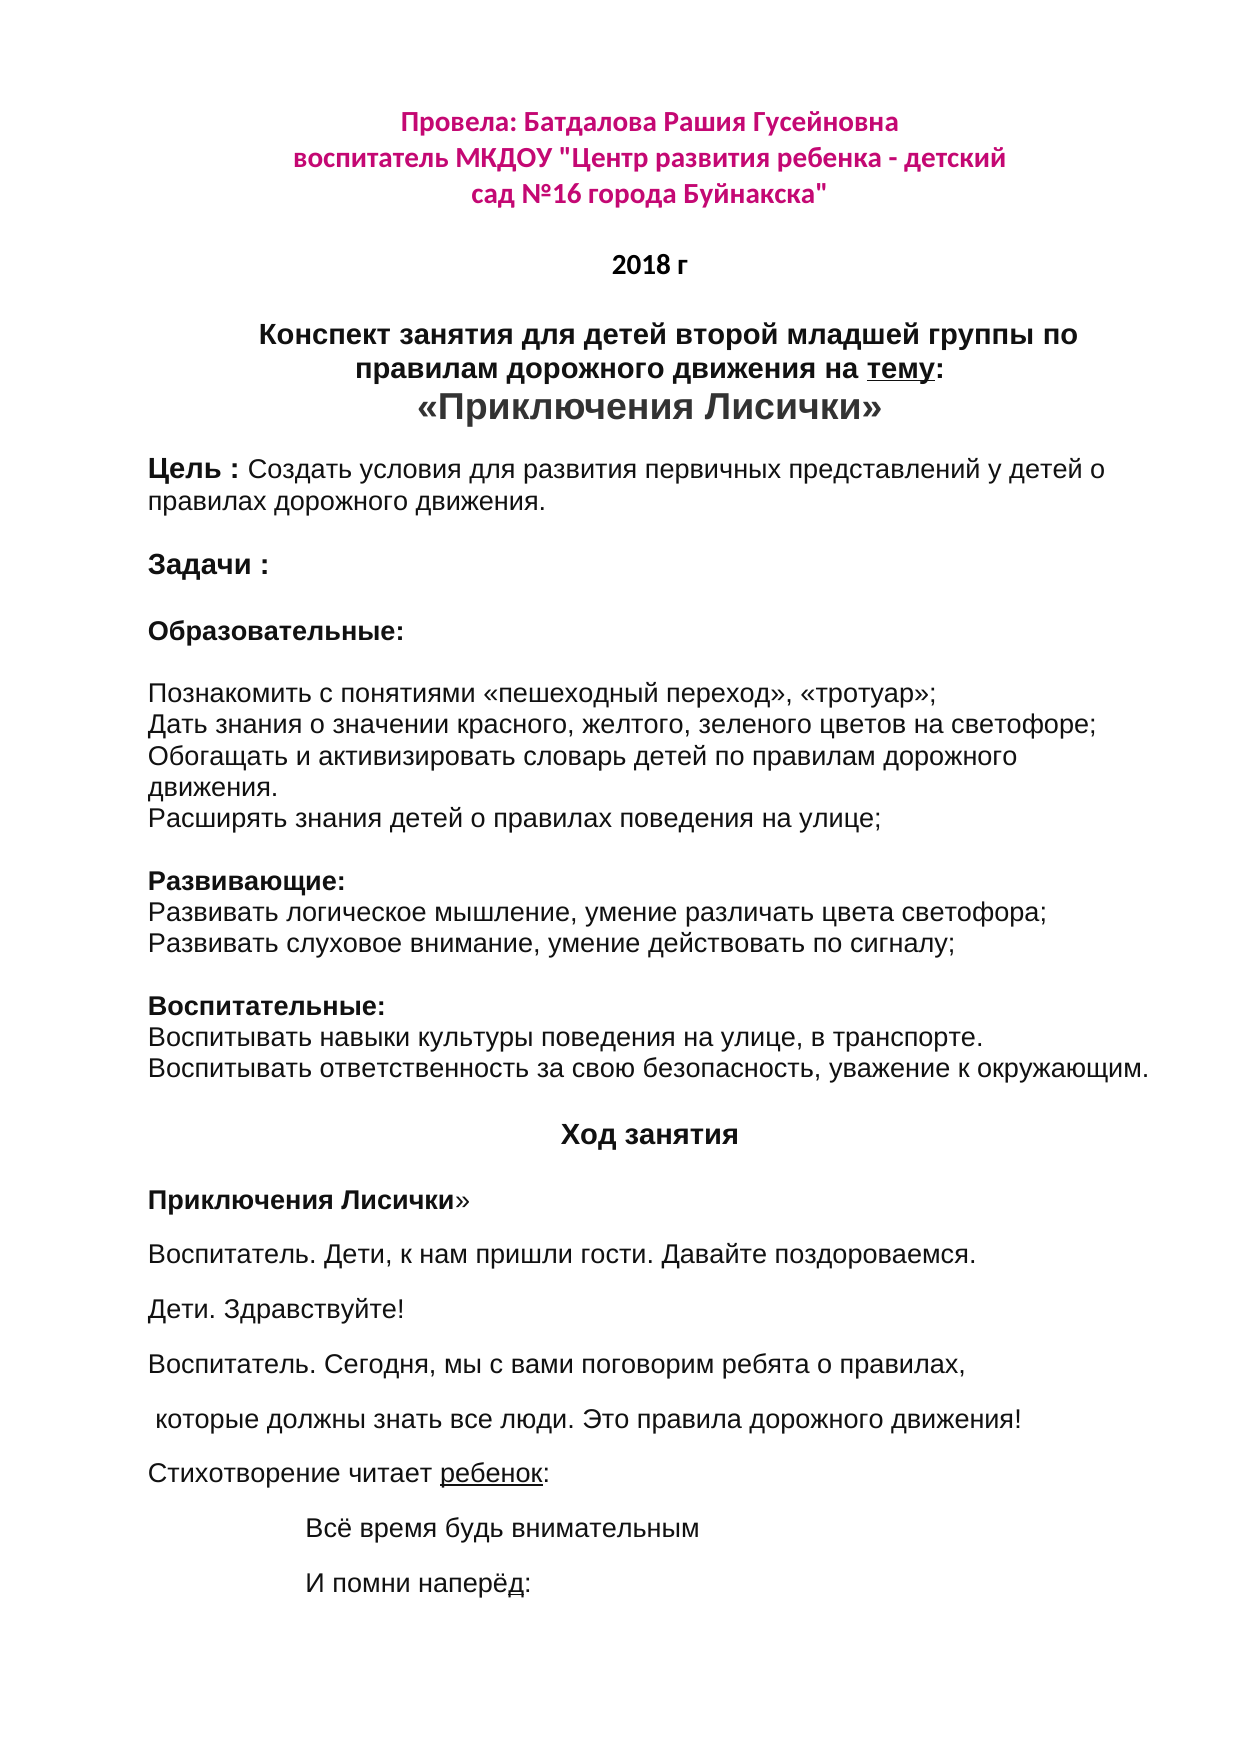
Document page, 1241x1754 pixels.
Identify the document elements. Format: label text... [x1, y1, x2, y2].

text воспитатель МКДОУ "Центр развития ребенка - детский [148, 139, 1152, 175]
text Познакомить с понятиями «пешеходный переход», «тротуар»; [148, 677, 1152, 708]
text Дать знания о значении красного, желтого, зеленого цветов на светофоре; [148, 708, 1152, 739]
text Конспект занятия для детей второй младшей группы по правилам дорожного движения на тему: [148, 317, 1152, 384]
text Образовательные: [148, 614, 1152, 646]
text которые должны знать все люди. Это правила дорожного движения! [148, 1403, 1152, 1434]
text Приключения Лисички» [148, 1184, 1152, 1215]
text Стихотворение читает ребенок: [148, 1457, 1152, 1488]
text сад №16 города Буйнакска" [148, 175, 1152, 210]
text Воспитывать ответственность за свою безопасность, уважение к окружающим. [148, 1052, 1152, 1083]
text Провела: Батдалова Рашия Гусейновна [148, 103, 1152, 139]
text И помни наперёд: [148, 1567, 1152, 1598]
text Дети. Здравствуйте! [148, 1293, 1152, 1324]
text Воспитательные: [148, 989, 1152, 1021]
text Цель : Создать условия для развития первичных представлений у детей о правилах дорожного движения. [148, 451, 1152, 516]
text Расширять знания детей о правилах поведения на улице; [148, 802, 1152, 833]
text Развивающие: [148, 864, 1152, 896]
text Задачи : [148, 547, 1152, 581]
text Воспитатель. Дети, к нам пришли гости. Давайте поздороваемся. [148, 1238, 1152, 1270]
text «Приключения Лисички» [148, 384, 1152, 427]
text 2018 г [148, 246, 1152, 282]
text Развивать логическое мышление, умение различать цвета светофора; [148, 896, 1152, 927]
text Обогащать и активизировать словарь детей по правилам дорожного движения. [148, 739, 1152, 802]
text Развивать слуховое внимание, умение действовать по сигналу; [148, 927, 1152, 958]
text Всё время будь внимательным [148, 1512, 1152, 1543]
text Воспитатель. Сегодня, мы с вами поговорим ребята о правилах, [148, 1348, 1152, 1379]
text Ход занятия [148, 1117, 1152, 1150]
text Воспитывать навыки культуры поведения на улице, в транспорте. [148, 1021, 1152, 1052]
